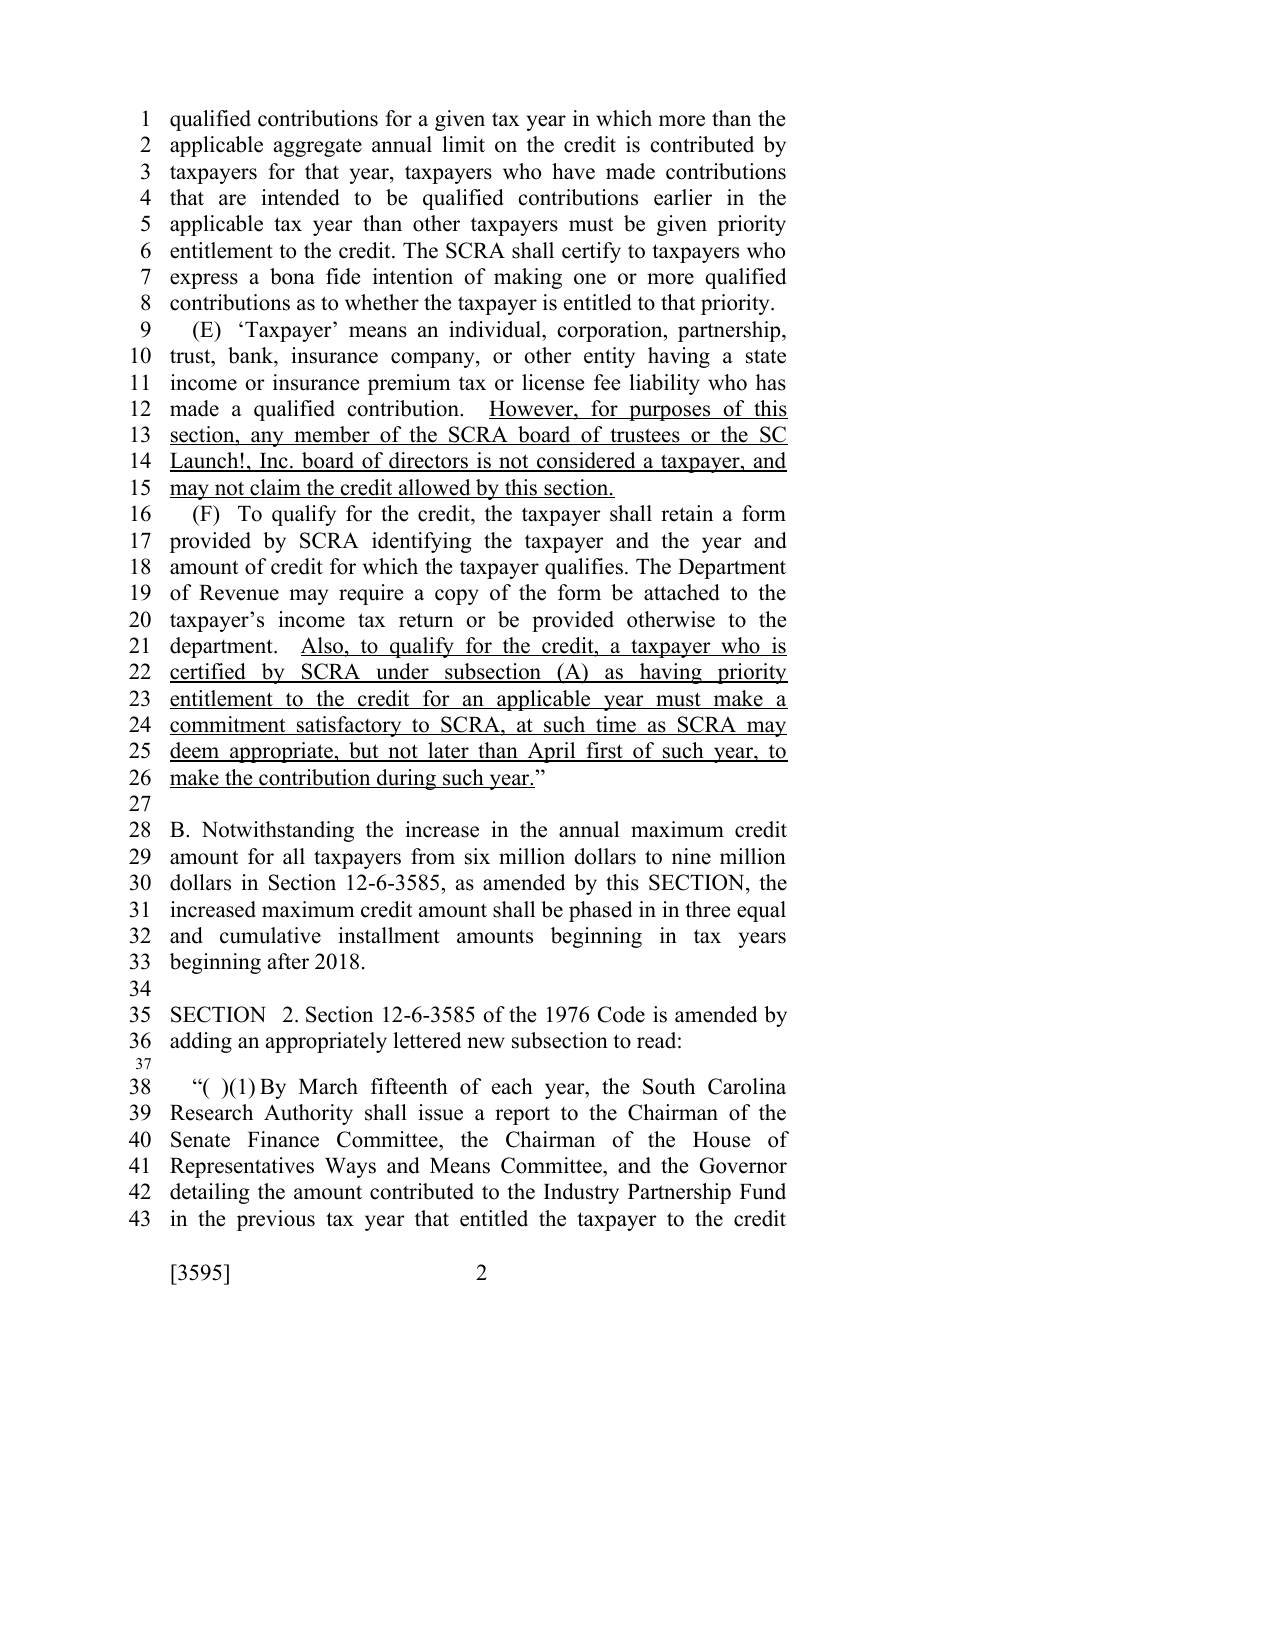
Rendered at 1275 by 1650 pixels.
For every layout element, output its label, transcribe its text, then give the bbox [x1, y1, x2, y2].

text (E) ‘Taxpayer’ means an individual, corporation, partnership, trust, bank, insurance company, or other entity having a state income or insurance premium tax or license fee liability who has made a qualified contribution. However, for purposes of this section, any member of the SCRA board of trustees or the SC Launch!, Inc. board of directors is not considered a taxpayer, and may not claim the credit allowed by this section. [169, 316, 787, 444]
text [169, 1073, 787, 1231]
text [169, 105, 787, 316]
text (F) To qualify for the credit, the taxpayer shall retain a form provided by SCRA identifying the taxpayer and the year and amount of credit for which the taxpayer qualifies. The Department of Revenue may require a copy of the form be attached to the taxpayer’s income tax return or be provided otherwise to the department. Also, to qualify for the credit, a taxpayer who is certified by SCRA under subsection (A) as having priority entitlement to the credit for an applicable year must make a commitment satisfactory to SCRA, at such time as SCRA may deem appropriate, but not later than April first of such year, to make the contribution during such year.” [169, 500, 787, 681]
text B. Notwithstanding the increase in the annual maximum credit amount for all taxpayers from six million dollars to nine million dollars in Section 12-6-3585, as amended by this SECTION, the increased maximum credit amount shall be phased in in three equal and cumulative installment amounts beginning in tax years beginning after 2018. [169, 817, 787, 975]
text SECTION 2. Section 12-6-3585 of the 1976 Code is amended by adding an appropriately lettered new subsection to read: [169, 1001, 787, 1054]
